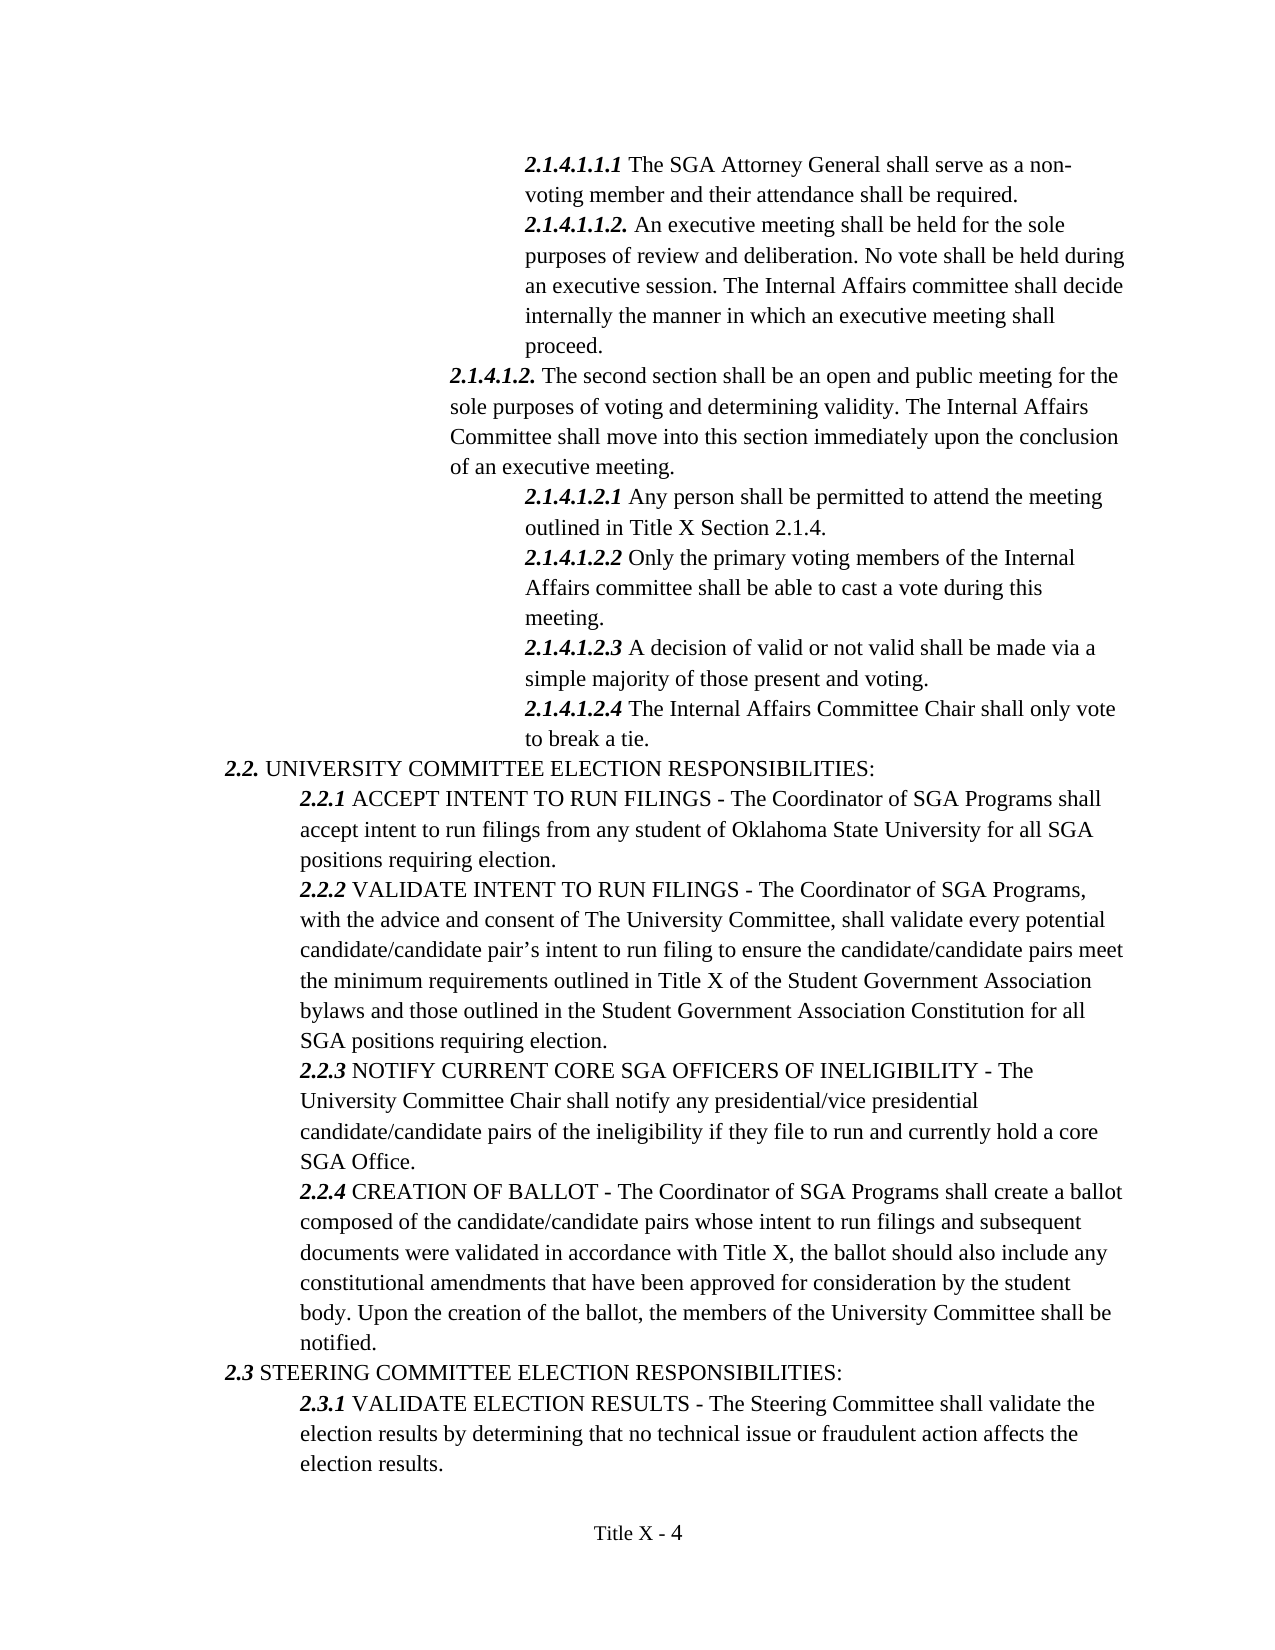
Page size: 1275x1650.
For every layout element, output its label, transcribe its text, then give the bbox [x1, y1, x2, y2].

text 2.1.4.1.2.1 Any person shall be permitted to attend the meeting outlined in Title X Section 2.1.4. [525, 483, 1126, 540]
text 2.3.1 VALIDATE ELECTION RESULTS - The Steering Committee shall validate the election results by determining that no technical issue or fraudulent action affects the election results. [300, 1389, 1126, 1476]
text 2.2.3 NOTIFY CURRENT CORE SGA OFFICERS OF INELIGIBILITY - The University Committee Chair shall notify any presidential/vice presidential candidate/candidate pairs of the ineligibility if they file to run and currently hold a core SGA Office. [300, 1057, 1126, 1174]
text 2.2.2 VALIDATE INTENT TO RUN FILINGS - The Coordinator of SGA Programs, with the advice and consent of The University Committee, shall validate every potential candidate/candidate pair’s intent to run filing to ensure the candidate/candidate pairs meet the minimum requirements outlined in Title X of the Student Government Association bylaws and those outlined in the Student Government Association Constitution for all SGA positions requiring election. [300, 876, 1126, 1053]
text 2.1.4.1.2.4 The Internal Affairs Committee Chair shall only vote to break a tie. [525, 695, 1126, 751]
text 2.3 STEERING COMMITTEE ELECTION RESPONSIBILITIES: [225, 1359, 1126, 1386]
text 2.1.4.1.2.2 Only the primary voting members of the Internal Affairs committee shall be able to cast a vote during this meeting. [525, 544, 1126, 631]
text 2.1.4.1.1.1 The SGA Attorney General shall serve as a non-voting member and their attendance shall be required. [525, 151, 1126, 208]
text 2.1.4.1.1.2. An executive meeting shall be held for the sole purposes of review and deliberation. No vote shall be held during an executive session. The Internal Affairs committee shall decide internally the manner in which an executive meeting shall proceed. [525, 211, 1126, 359]
text 2.2.4 CREATION OF BALLOT - The Coordinator of SGA Programs shall create a ballot composed of the candidate/candidate pairs whose intent to run filings and subsequent documents were validated in accordance with Title X, the ballot should also include any constitutional amendments that have been approved for consideration by the student body. Upon the creation of the ballot, the members of the University Committee shall be notified. [300, 1178, 1126, 1356]
text 2.1.4.1.2.3 A decision of valid or not valid shall be made via a simple majority of those present and voting. [525, 634, 1126, 691]
text 2.1.4.1.2. The second section shall be an open and public meeting for the sole purposes of voting and determining validity. The Internal Affairs Committee shall move into this section immediately upon the conclusion of an executive meeting. [450, 362, 1126, 479]
text 2.2.1 ACCEPT INTENT TO RUN FILINGS - The Coordinator of SGA Programs shall accept intent to run filings from any student of Oklahoma State University for all SGA positions requiring election. [300, 785, 1126, 872]
text 2.2. UNIVERSITY COMMITTEE ELECTION RESPONSIBILITIES: [150, 755, 1126, 782]
